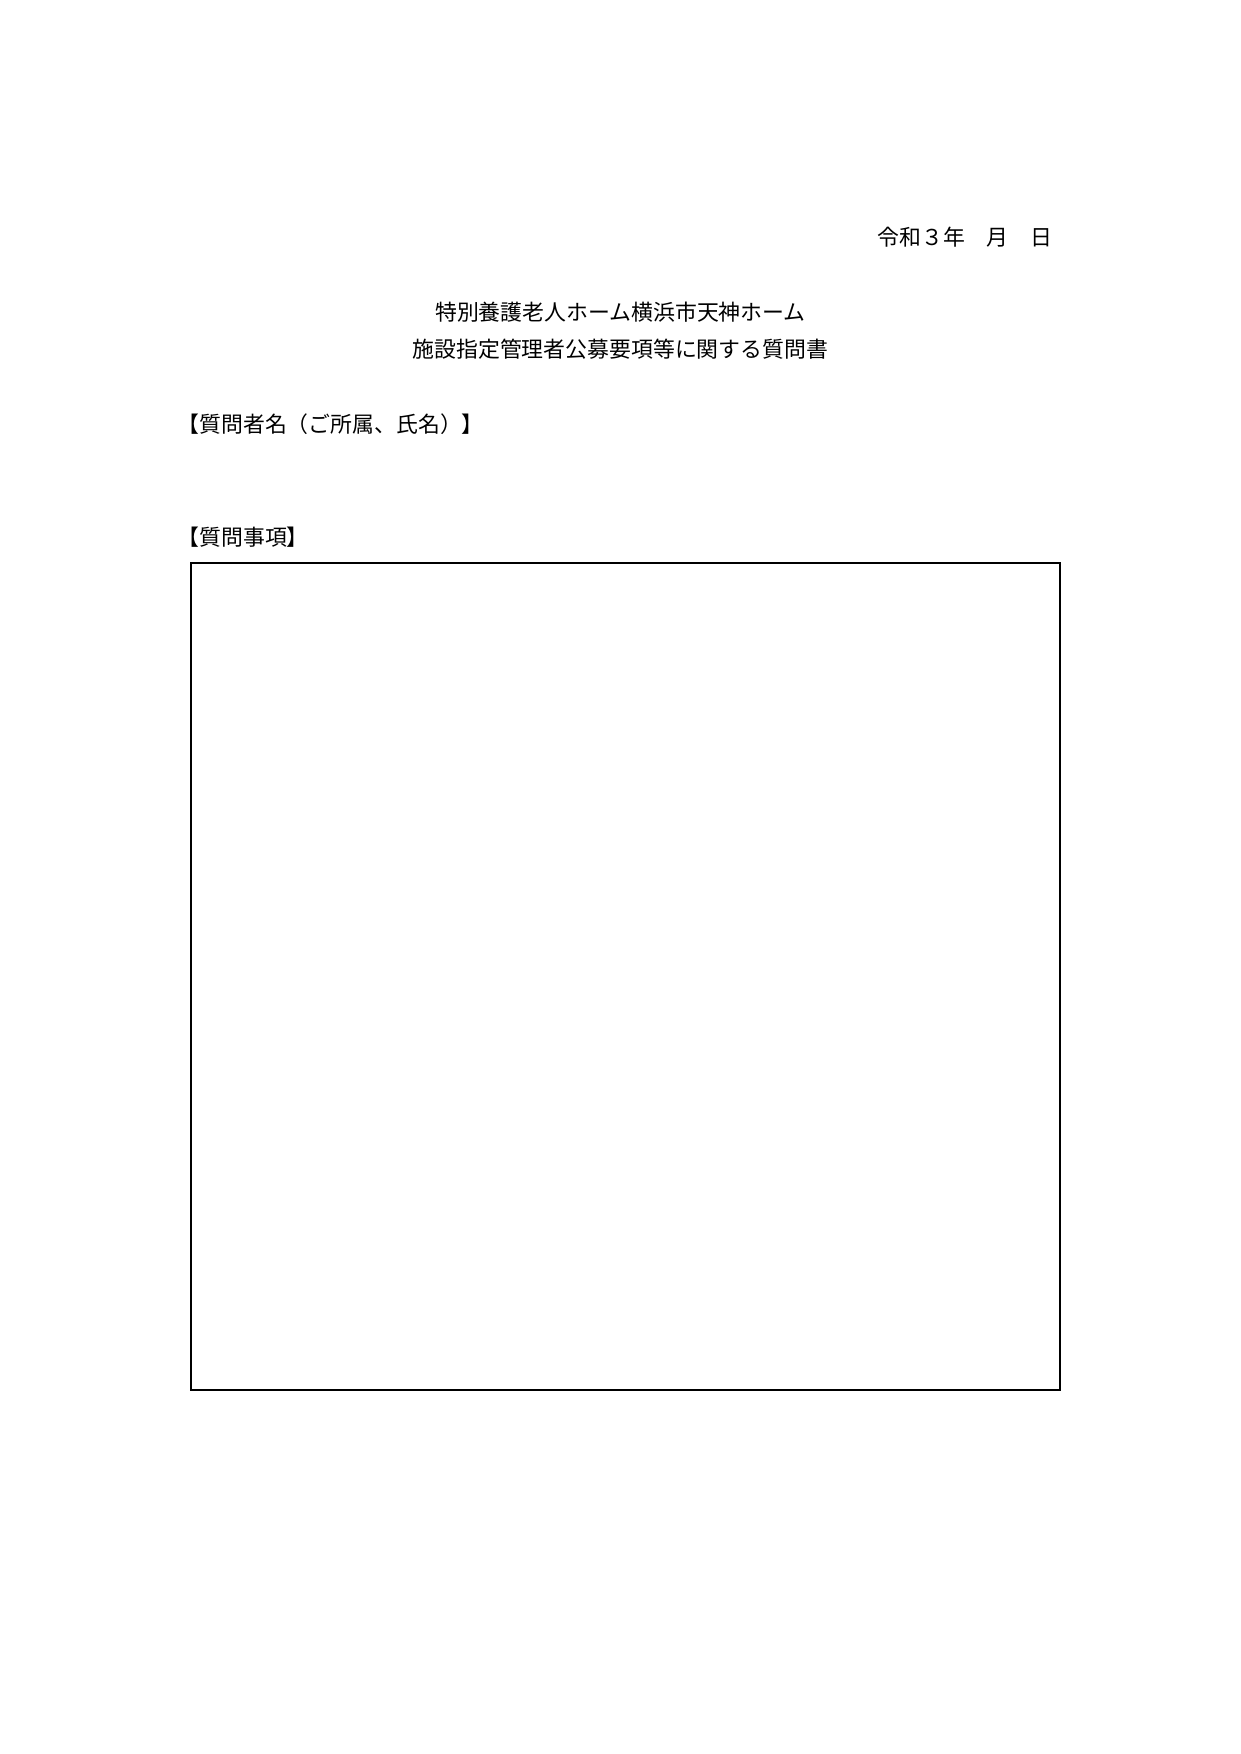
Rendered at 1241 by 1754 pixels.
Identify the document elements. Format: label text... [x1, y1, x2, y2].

text 【質問者名（ご所属、氏名）】 [177, 404, 1063, 442]
text 【質問事項】 [177, 517, 1063, 554]
text 施設指定管理者公募要項等に関する質問書 [177, 329, 1063, 367]
text 特別養護老人ホーム横浜市天神ホーム [177, 292, 1063, 329]
text 令和３年 月 日 [177, 217, 1063, 254]
